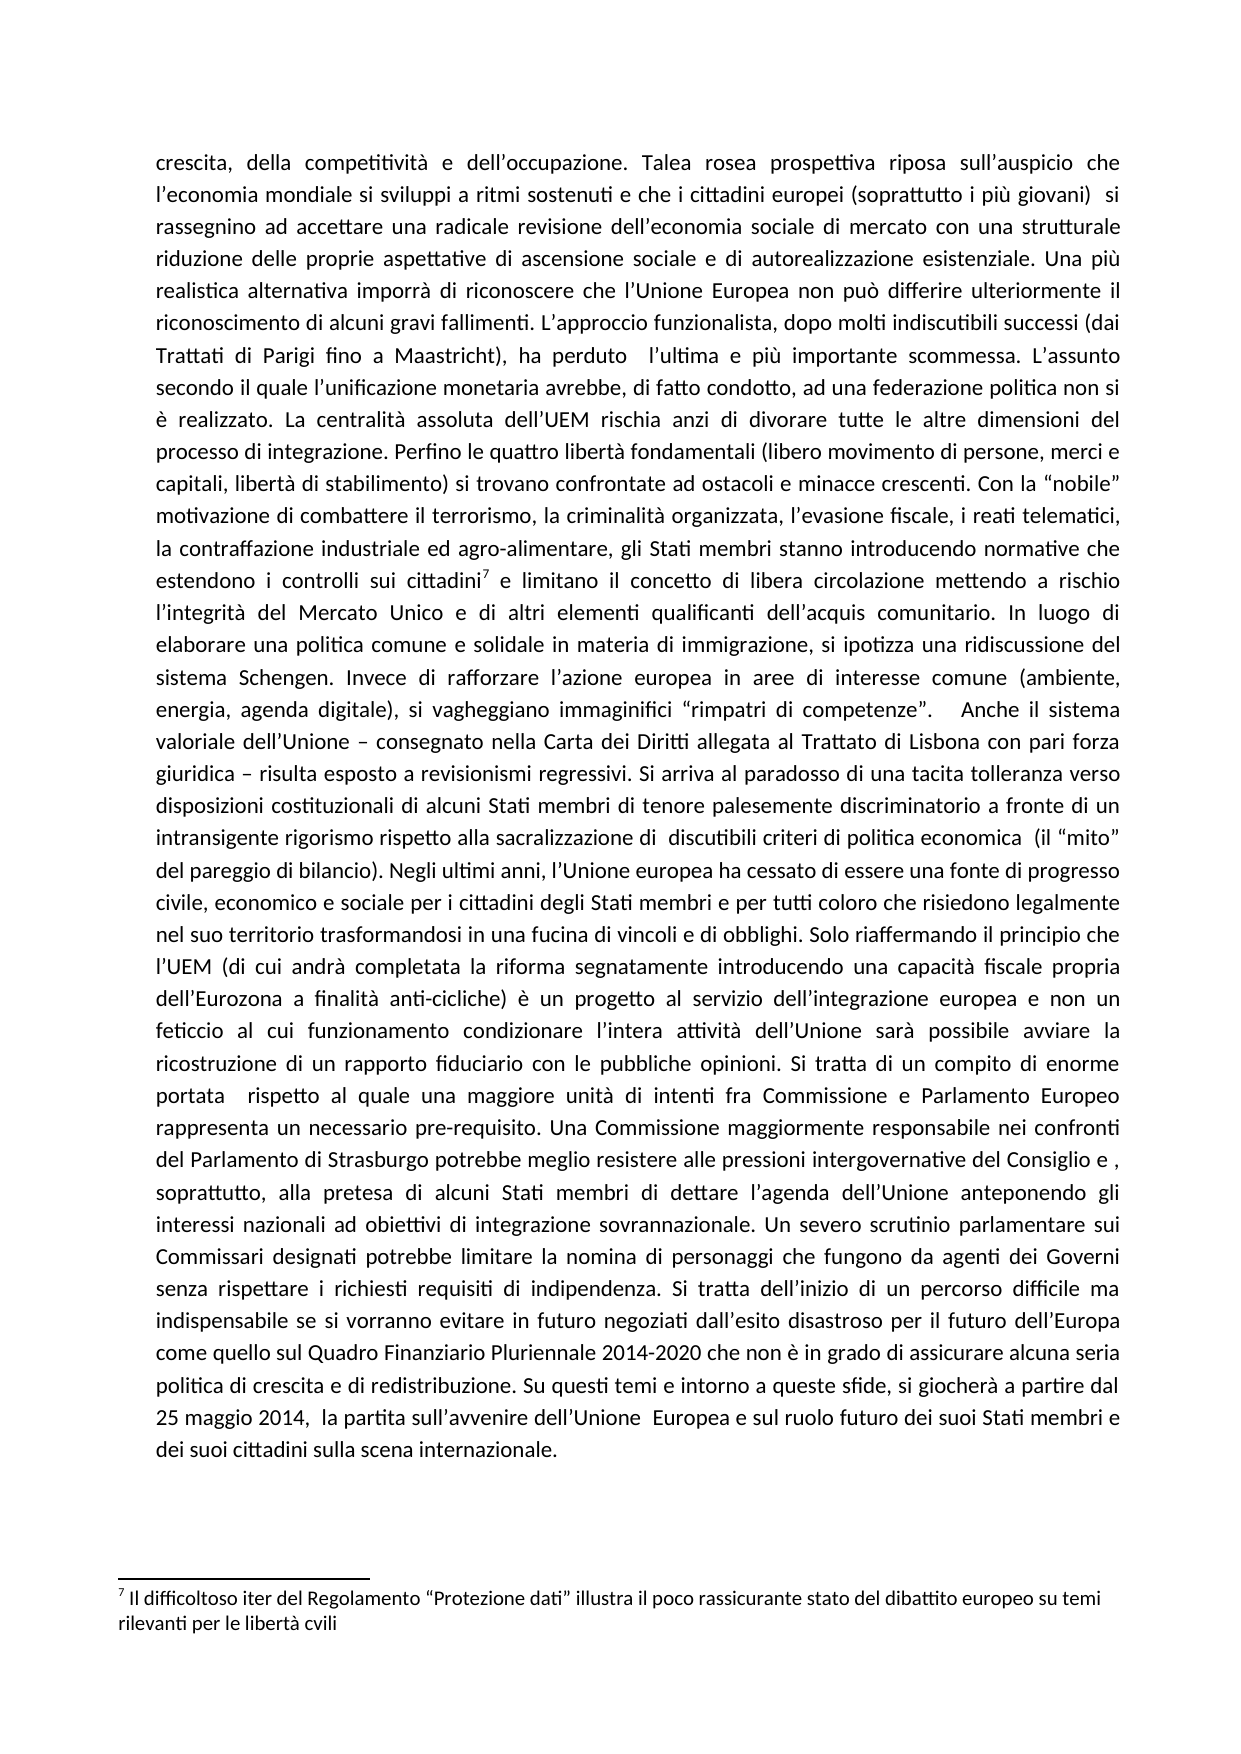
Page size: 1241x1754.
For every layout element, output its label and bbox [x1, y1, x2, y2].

list [118, 148, 1122, 1463]
